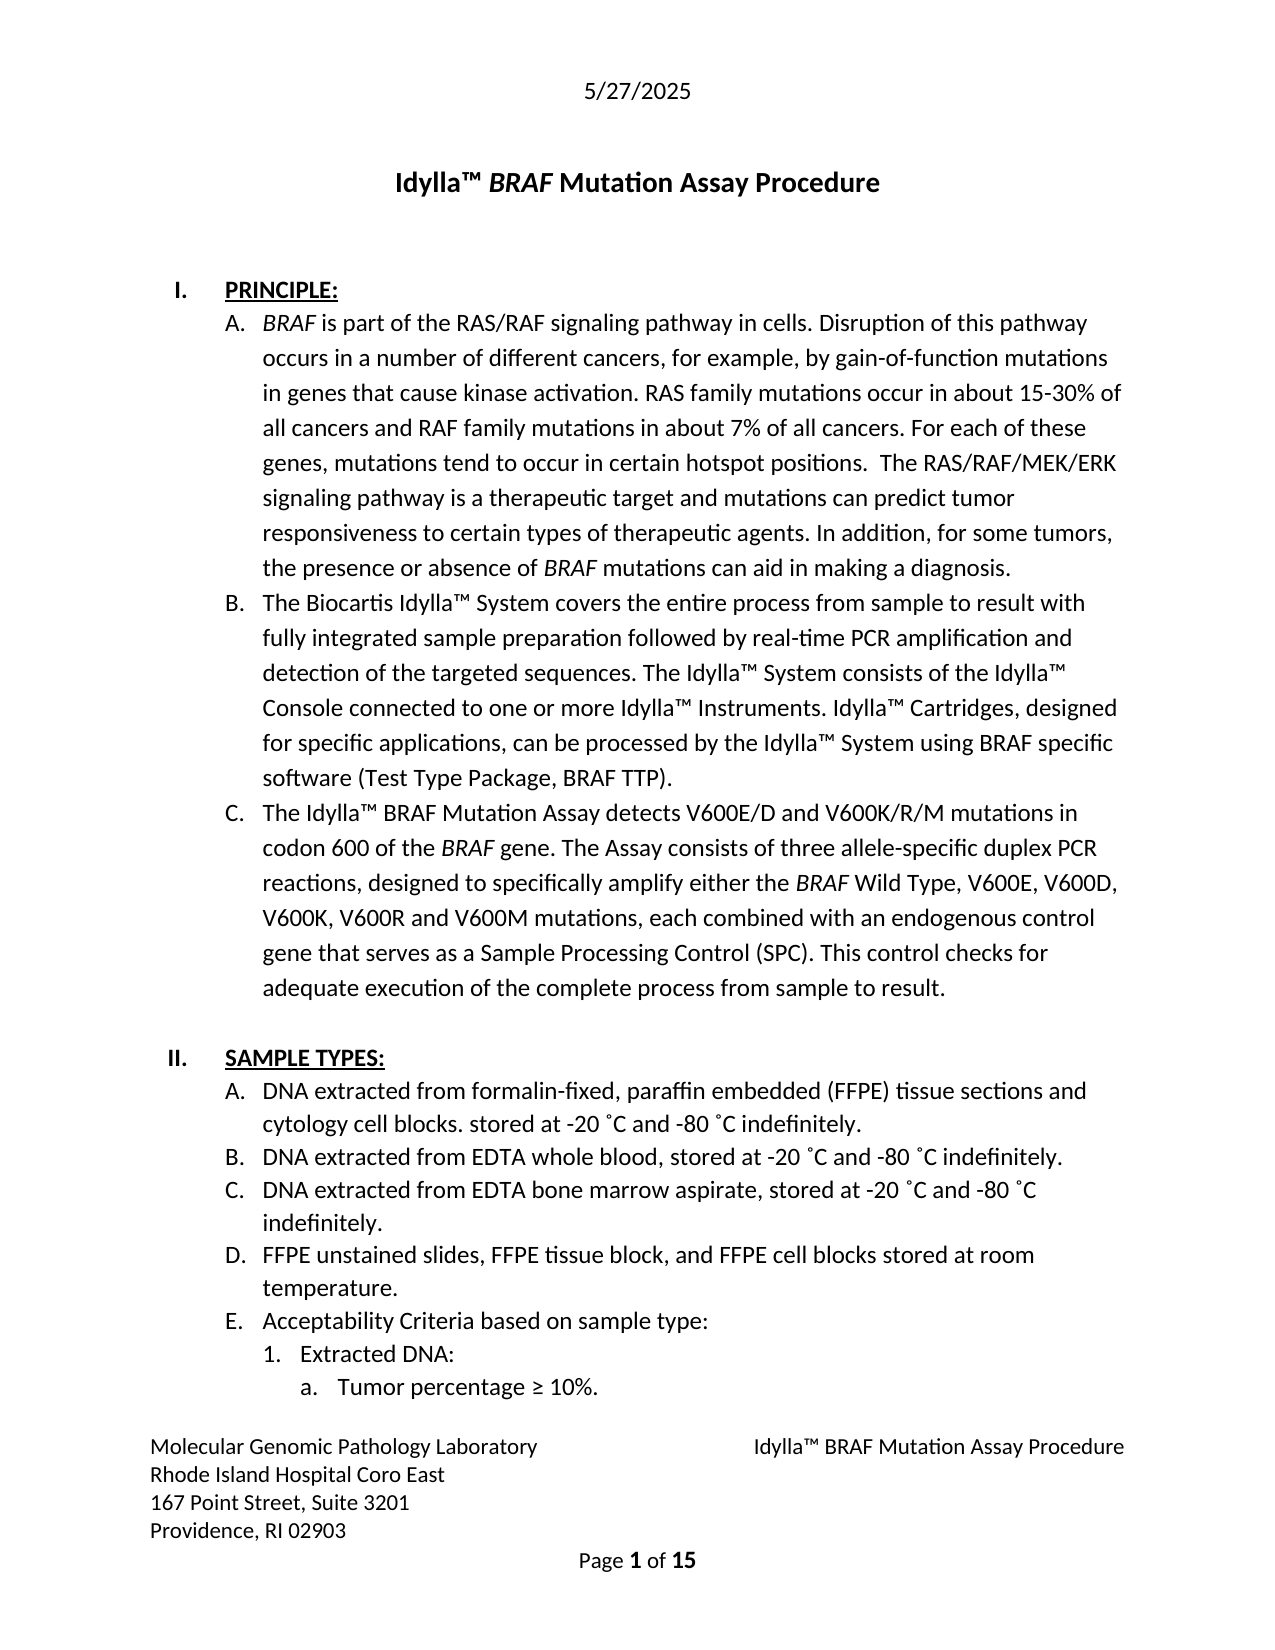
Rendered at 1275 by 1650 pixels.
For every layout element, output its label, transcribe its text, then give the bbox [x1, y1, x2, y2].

list DNA extracted from EDTA whole blood, stored at -20 ˚C and -80 ˚C indefinitely. [225, 1141, 1125, 1171]
text Idylla™ BRAF Mutation Assay Procedure [150, 164, 1125, 200]
list Tumor percentage ≥ 10%. [300, 1371, 1125, 1402]
list DNA extracted from formalin-fixed, paraffin embedded (FFPE) tissue sections and cytology cell blocks. stored at -20 ˚C and -80 ˚C indefinitely. [225, 1075, 1125, 1138]
list The Idylla™ BRAF Mutation Assay detects V600E/D and V600K/R/M mutations in codon 600 of the BRAF gene. The Assay consists of three allele-specific duplex PCR reactions, designed to specifically amplify either the BRAF Wild Type, V600E, V600D, V600K, V600R and V600M mutations, each combined with an endogenous control gene that serves as a Sample Processing Control (SPC). This control checks for adequate execution of the complete process from sample to result. [225, 797, 1125, 1003]
list SAMPLE TYPES: [187, 1042, 1125, 1073]
list PRINCIPLE: [187, 274, 1125, 305]
list The Biocartis Idylla™ System covers the entire process from sample to result with fully integrated sample preparation followed by real-time PCR amplification and detection of the targeted sequences. The Idylla™ System consists of the Idylla™ Console connected to one or more Idylla™ Instruments. Idylla™ Cartridges, designed for specific applications, can be processed by the Idylla™ System using BRAF specific software (Test Type Package, BRAF TTP). [225, 587, 1125, 793]
list Acceptability Criteria based on sample type: [225, 1306, 1125, 1336]
list BRAF is part of the RAS/RAF signaling pathway in cells. Disruption of this pathway occurs in a number of different cancers, for example, by gain-of-function mutations in genes that cause kinase activation. RAS family mutations occur in about 15-30% of all cancers and RAF family mutations in about 7% of all cancers. For each of these genes, mutations tend to occur in certain hotspot positions. The RAS/RAF/MEK/ERK signaling pathway is a therapeutic target and mutations can predict tumor responsiveness to certain types of therapeutic agents. In addition, for some tumors, the presence or absence of BRAF mutations can aid in making a diagnosis. [225, 307, 1125, 583]
list Extracted DNA: [262, 1338, 1125, 1369]
list DNA extracted from EDTA bone marrow aspirate, stored at -20 ˚C and -80 ˚C indefinitely. [225, 1174, 1125, 1237]
list FFPE unstained slides, FFPE tissue block, and FFPE cell blocks stored at room temperature. [225, 1240, 1125, 1303]
